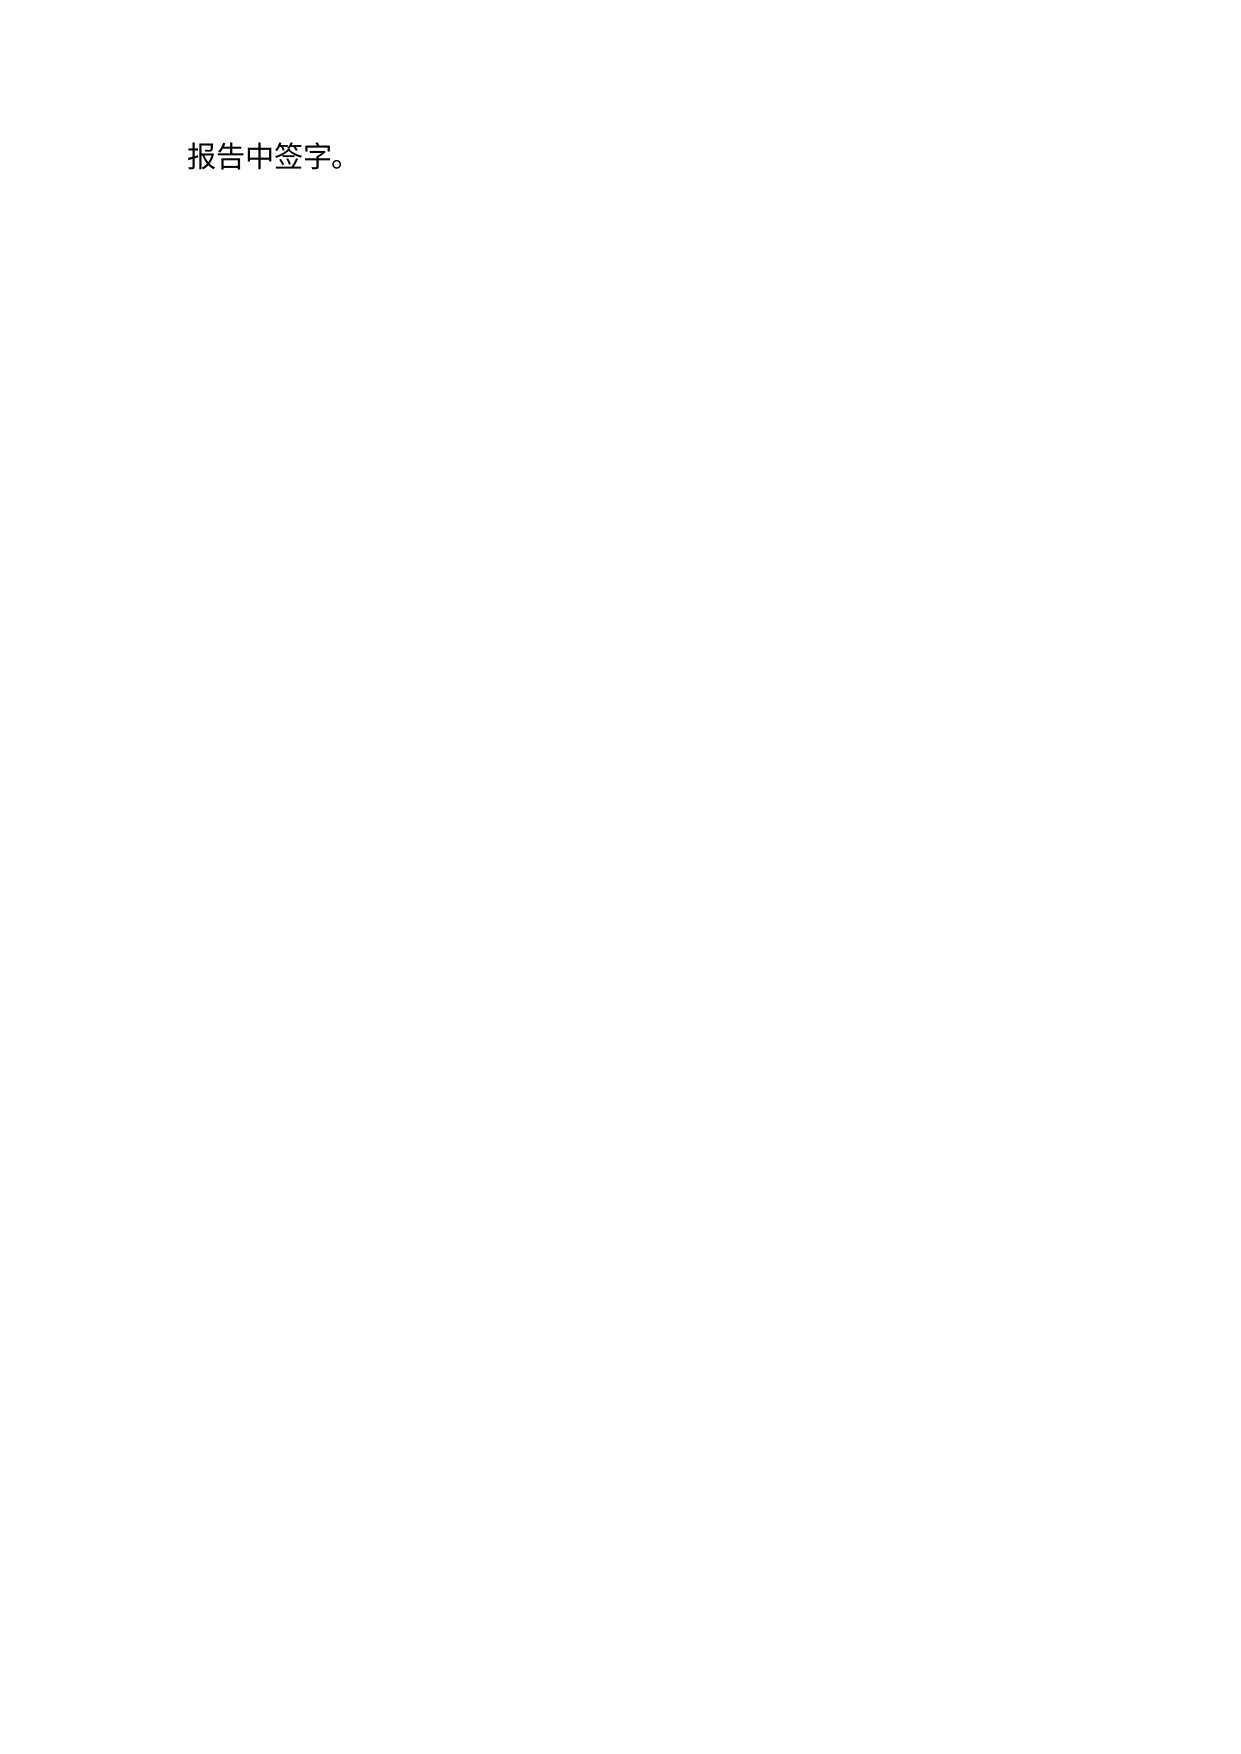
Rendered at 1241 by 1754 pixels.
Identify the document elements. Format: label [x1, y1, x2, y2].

list [187, 133, 1077, 176]
